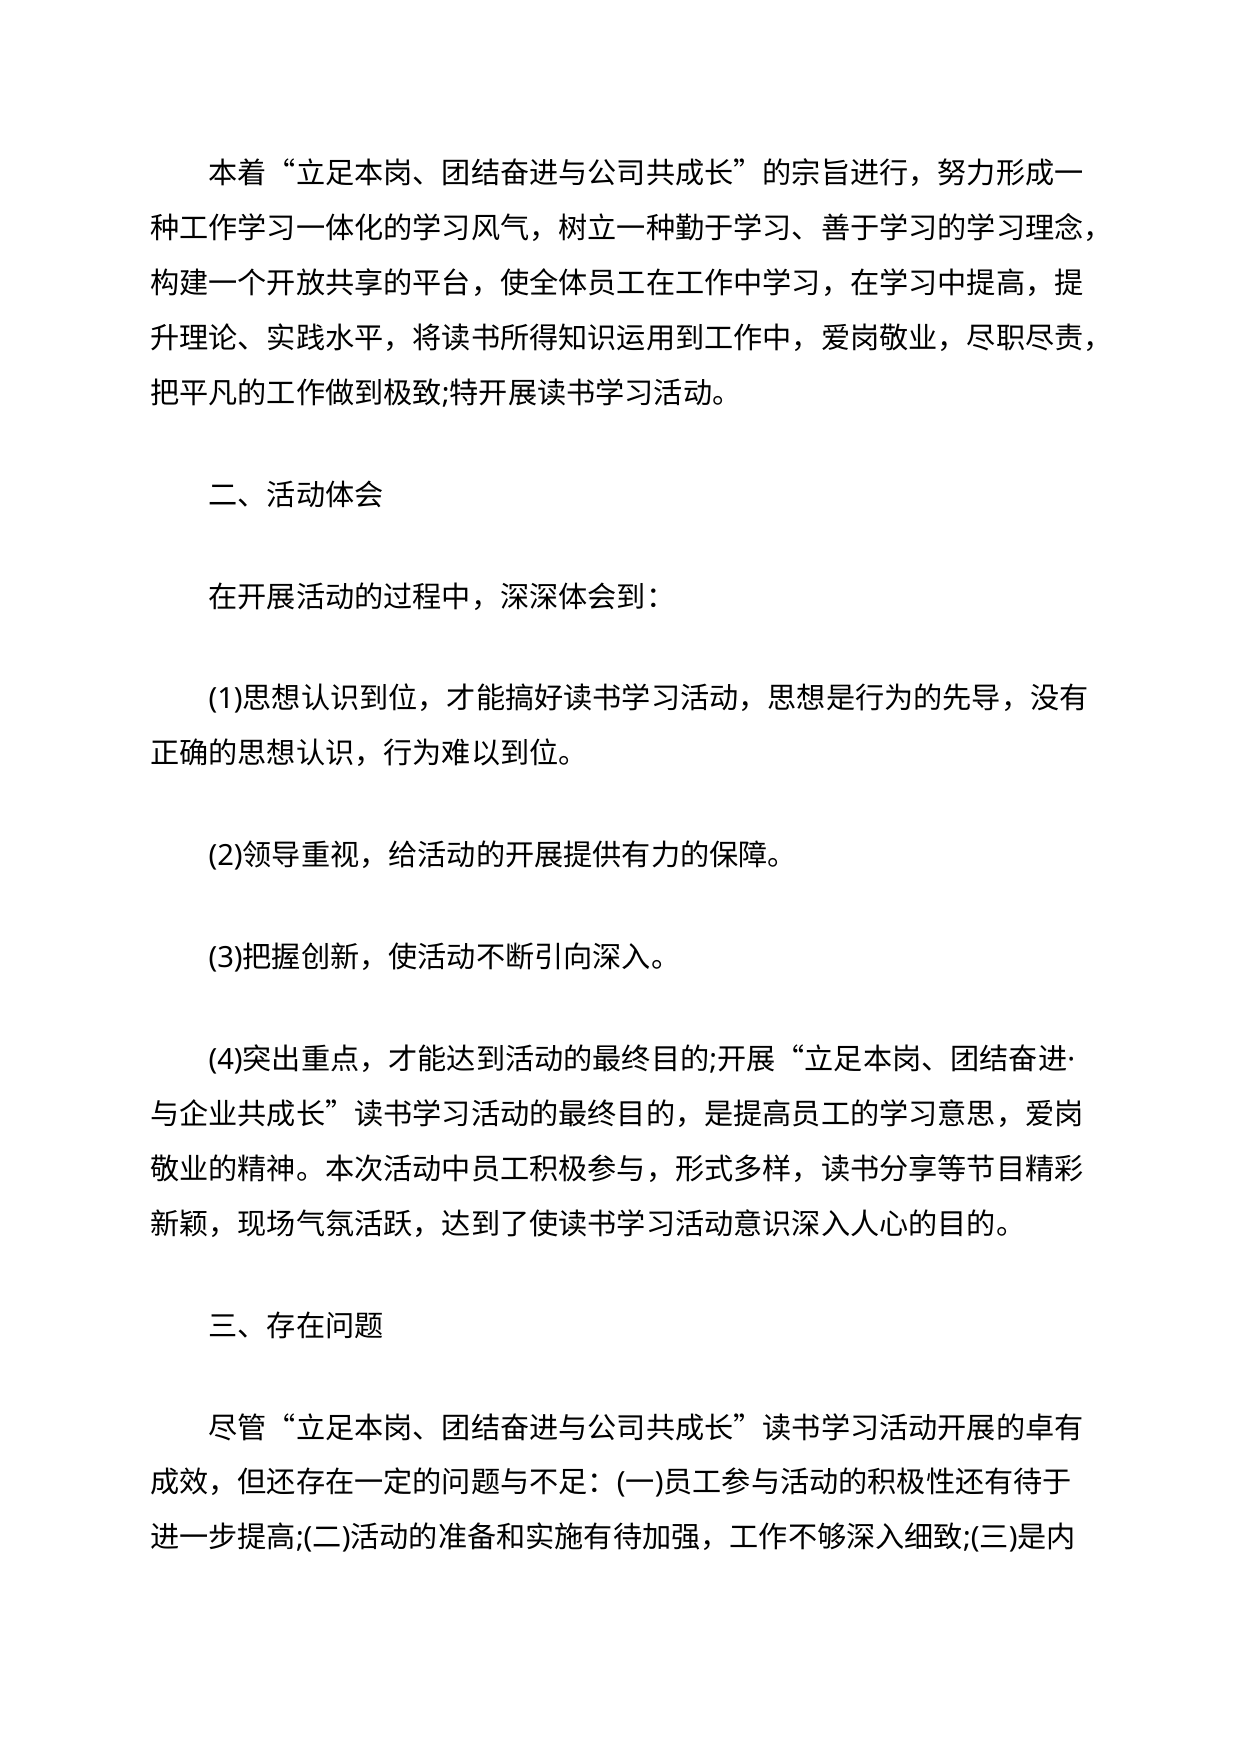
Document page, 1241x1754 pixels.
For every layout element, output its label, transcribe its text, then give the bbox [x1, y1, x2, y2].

text (2)领导重视，给活动的开展提供有力的保障。 [150, 832, 1090, 874]
text (3)把握创新，使活动不断引向深入。 [150, 934, 1090, 976]
text 本着“立足本岗、团结奋进与公司共成长”的宗旨进行，努力形成一种工作学习一体化的学习风气，树立一种勤于学习、善于学习的学习理念，构建一个开放共享的平台，使全体员工在工作中学习，在学习中提高，提升理论、实践水平，将读书所得知识运用到工作中，爱岗敬业，尽职尽责，把平凡的工作做到极致;特开展读书学习活动。 [150, 150, 1090, 412]
text (4)突出重点，才能达到活动的最终目的;开展“立足本岗、团结奋进·与企业共成长”读书学习活动的最终目的，是提高员工的学习意思，爱岗敬业的精神。本次活动中员工积极参与，形式多样，读书分享等节目精彩新颖，现场气氛活跃，达到了使读书学习活动意识深入人心的目的。 [150, 1036, 1090, 1243]
text 在开展活动的过程中，深深体会到： [150, 573, 1090, 616]
text 三、存在问题 [150, 1302, 1090, 1345]
text 二、活动体会 [150, 472, 1090, 514]
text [150, 1404, 1090, 1556]
text (1)思想认识到位，才能搞好读书学习活动，思想是行为的先导，没有正确的思想认识，行为难以到位。 [150, 675, 1090, 772]
